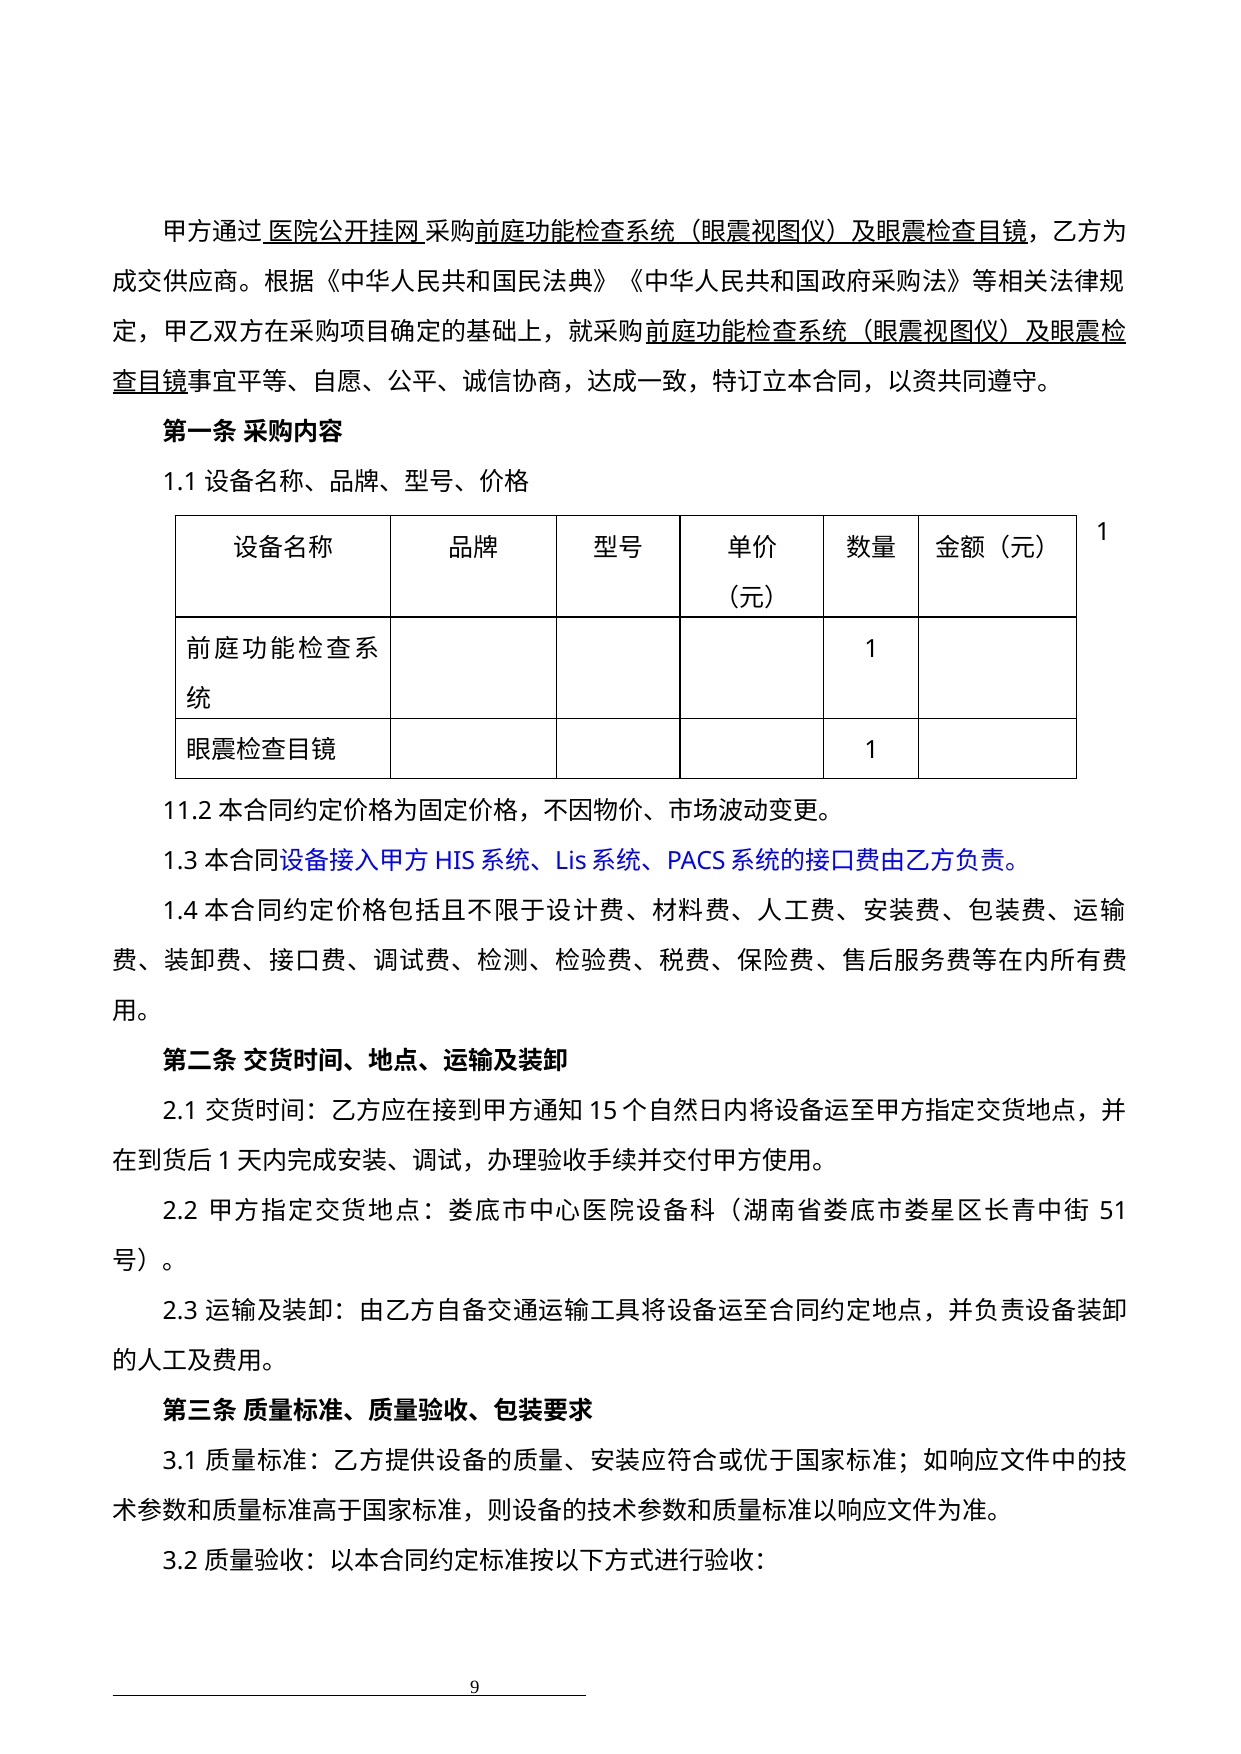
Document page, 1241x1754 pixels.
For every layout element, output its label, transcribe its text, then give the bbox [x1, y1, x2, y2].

table_header 设备名称 [176, 516, 390, 616]
table_cell 1 [824, 618, 918, 717]
table_cell [557, 618, 679, 717]
table_cell [919, 719, 1076, 778]
table_cell 1 [824, 719, 918, 778]
list 1.4本合同约定价格包括且不限于设计费、材料费、人工费、安装费、包装费、运输费、装卸费、接口费、调试费、检测、检验费、税费、保险费、售后服务费等在内所有费用。 [112, 879, 1128, 1029]
list 3.2 质量验收：以本合同约定标准按以下方式进行验收： [112, 1529, 1128, 1579]
table_cell [681, 719, 823, 778]
list 1.1 设备名称、品牌、型号、价格 [112, 450, 1128, 500]
table_cell 眼震检查目镜 [176, 719, 390, 778]
table_header 单价（元） [681, 516, 823, 616]
table_header 金额（元） [919, 516, 1076, 616]
list 11.2 本合同约定价格为固定价格，不因物价、市场波动变更。 [162, 700, 1128, 829]
list 1.3 本合同设备接入甲方HIS系统、Lis系统、PACS系统的接口费由乙方负责。 [112, 829, 1128, 879]
list 1 [112, 500, 1128, 550]
list 第三条 质量标准、质量验收、包装要求 [112, 1379, 1128, 1429]
table_cell [391, 618, 556, 717]
list 交货时间、地点、运输及装卸 [112, 1029, 1128, 1079]
table_header 数量 [824, 516, 918, 616]
table_cell [391, 719, 556, 778]
list 2.1 交货时间：乙方应在接到甲方通知15个自然日内将设备运至甲方指定交货地点，并在到货后1天内完成安装、调试，办理验收手续并交付甲方使用。 [112, 1079, 1128, 1179]
table_header 型号 [557, 516, 679, 616]
text 甲方通过 医院公开挂网 采购前庭功能检查系统（眼震视图仪）及眼震检查目镜，乙方为成交供应商。根据《中华人民共和国民法典》《中华人民共和国政府采购法》等相关法律规定，甲乙双方在采购项目确定的基础上，就采购前庭功能检查系统（眼震视图仪）及眼震检查目镜事宜平等、自愿、公平、诚信协商，达成一致，特订立本合同，以资共同遵守。 [112, 200, 1128, 400]
list 2.2 甲方指定交货地点：娄底市中心医院设备科（湖南省娄底市娄星区长青中街51号）。 [112, 1179, 1128, 1279]
list 3.1 质量标准：乙方提供设备的质量、安装应符合或优于国家标准；如响应文件中的技术参数和质量标准高于国家标准，则设备的技术参数和质量标准以响应文件为准。 [112, 1429, 1128, 1529]
table_cell [681, 618, 823, 717]
table_cell [557, 719, 679, 778]
table_cell [919, 618, 1076, 717]
table_header 品牌 [391, 516, 556, 616]
list 采购内容 [112, 400, 1128, 450]
table_cell 前庭功能检查系统 [176, 618, 390, 717]
list 2.3 运输及装卸：由乙方自备交通运输工具将设备运至合同约定地点，并负责设备装卸的人工及费用。 [112, 1279, 1128, 1379]
